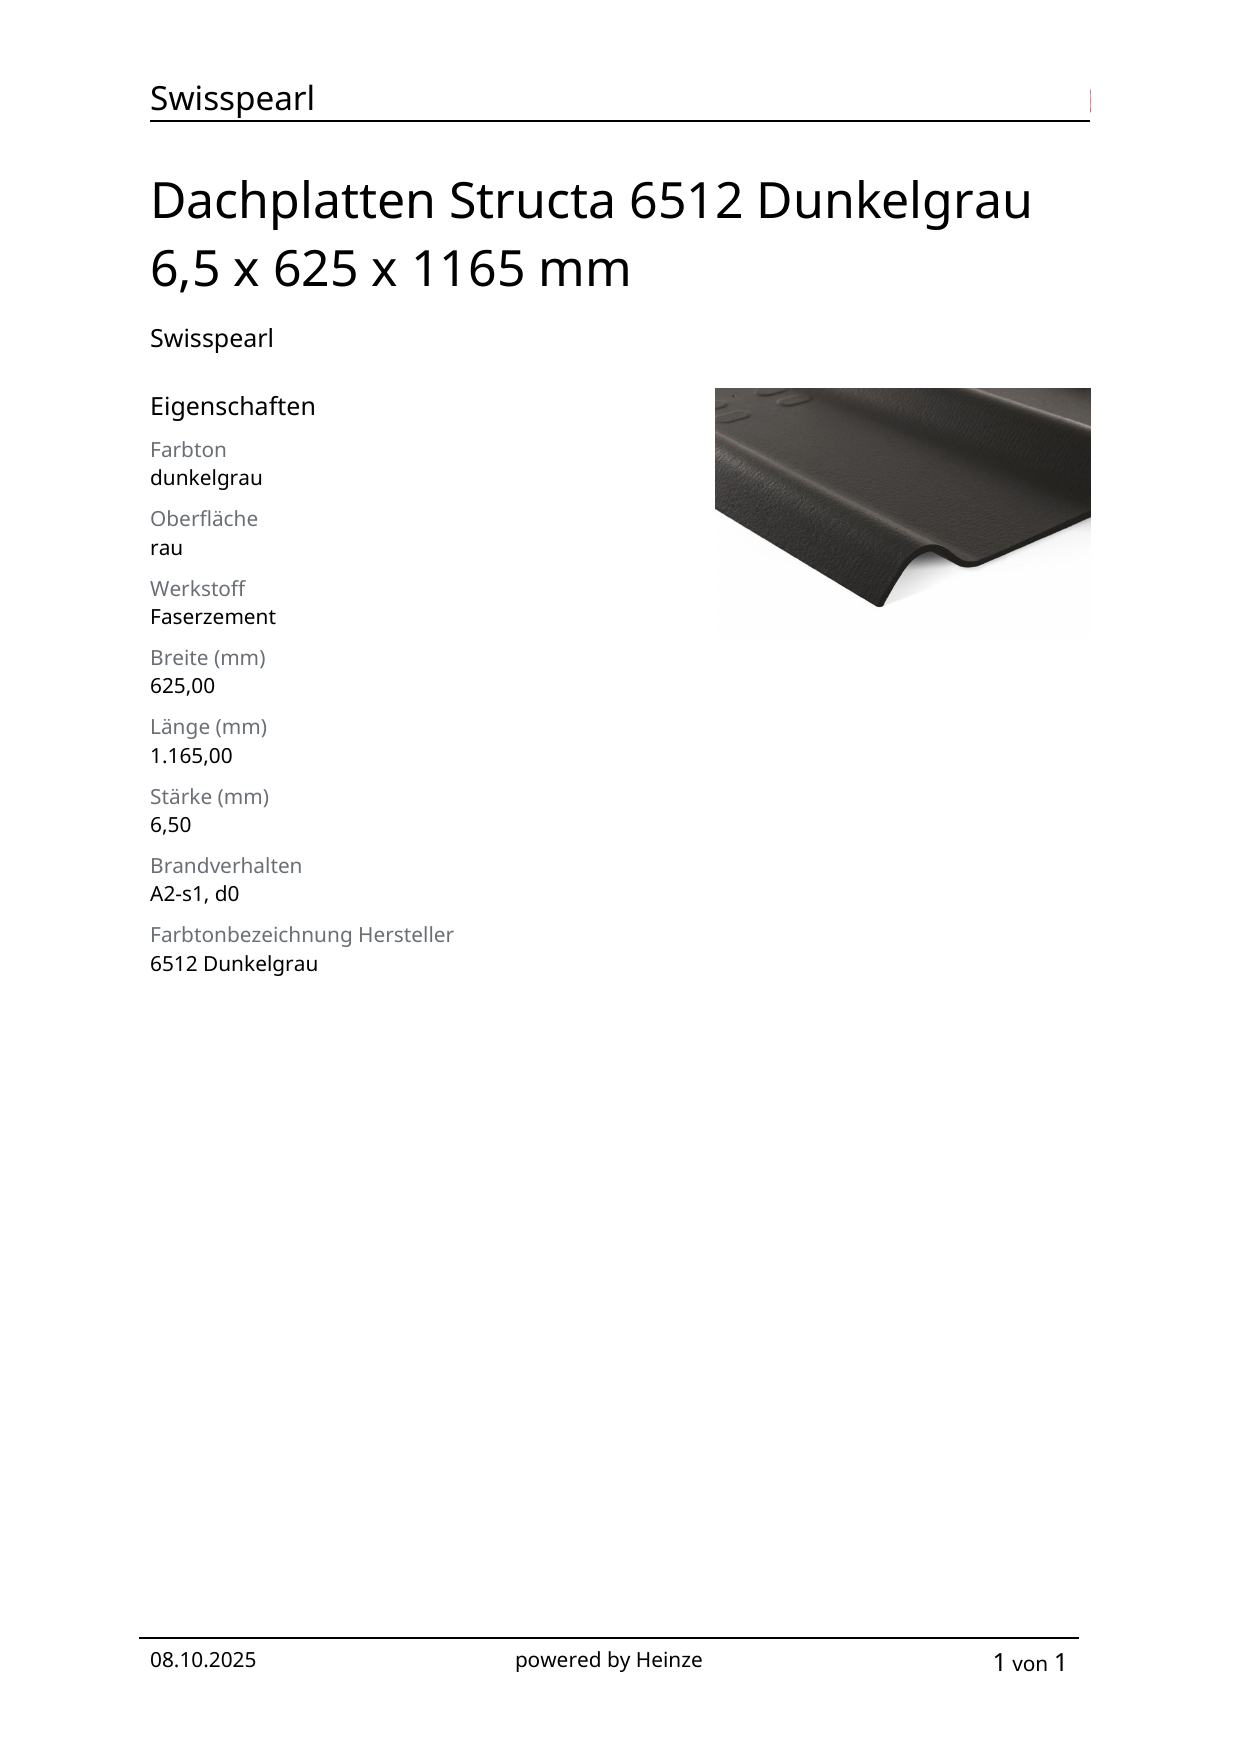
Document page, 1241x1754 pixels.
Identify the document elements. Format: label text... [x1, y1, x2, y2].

text Farbton [150, 435, 715, 463]
text A2-s1, d0 [150, 879, 1090, 908]
text dunkelgrau [150, 463, 715, 492]
text Länge (mm) [150, 712, 1090, 741]
text Farbtonbezeichnung Hersteller [150, 921, 1090, 949]
text Dachplatten Structa 6512 Dunkelgrau 6,5 x 625 x 1165 mm [150, 165, 1090, 301]
text Eigenschaften [150, 388, 715, 422]
text 6512 Dunkelgrau [150, 949, 1090, 977]
text Brandverhalten [150, 851, 1090, 879]
text rau [150, 533, 715, 561]
text Stärke (mm) [150, 782, 1090, 810]
text Faserzement [150, 602, 715, 631]
text 1.165,00 [150, 741, 1090, 769]
text 6,50 [150, 810, 1090, 839]
picture [715, 388, 1091, 639]
text Oberfläche [150, 504, 715, 533]
text Breite (mm) [150, 643, 1090, 671]
text 625,00 [150, 671, 1090, 700]
text Swisspearl [150, 320, 1090, 354]
text Werkstoff [150, 574, 715, 602]
